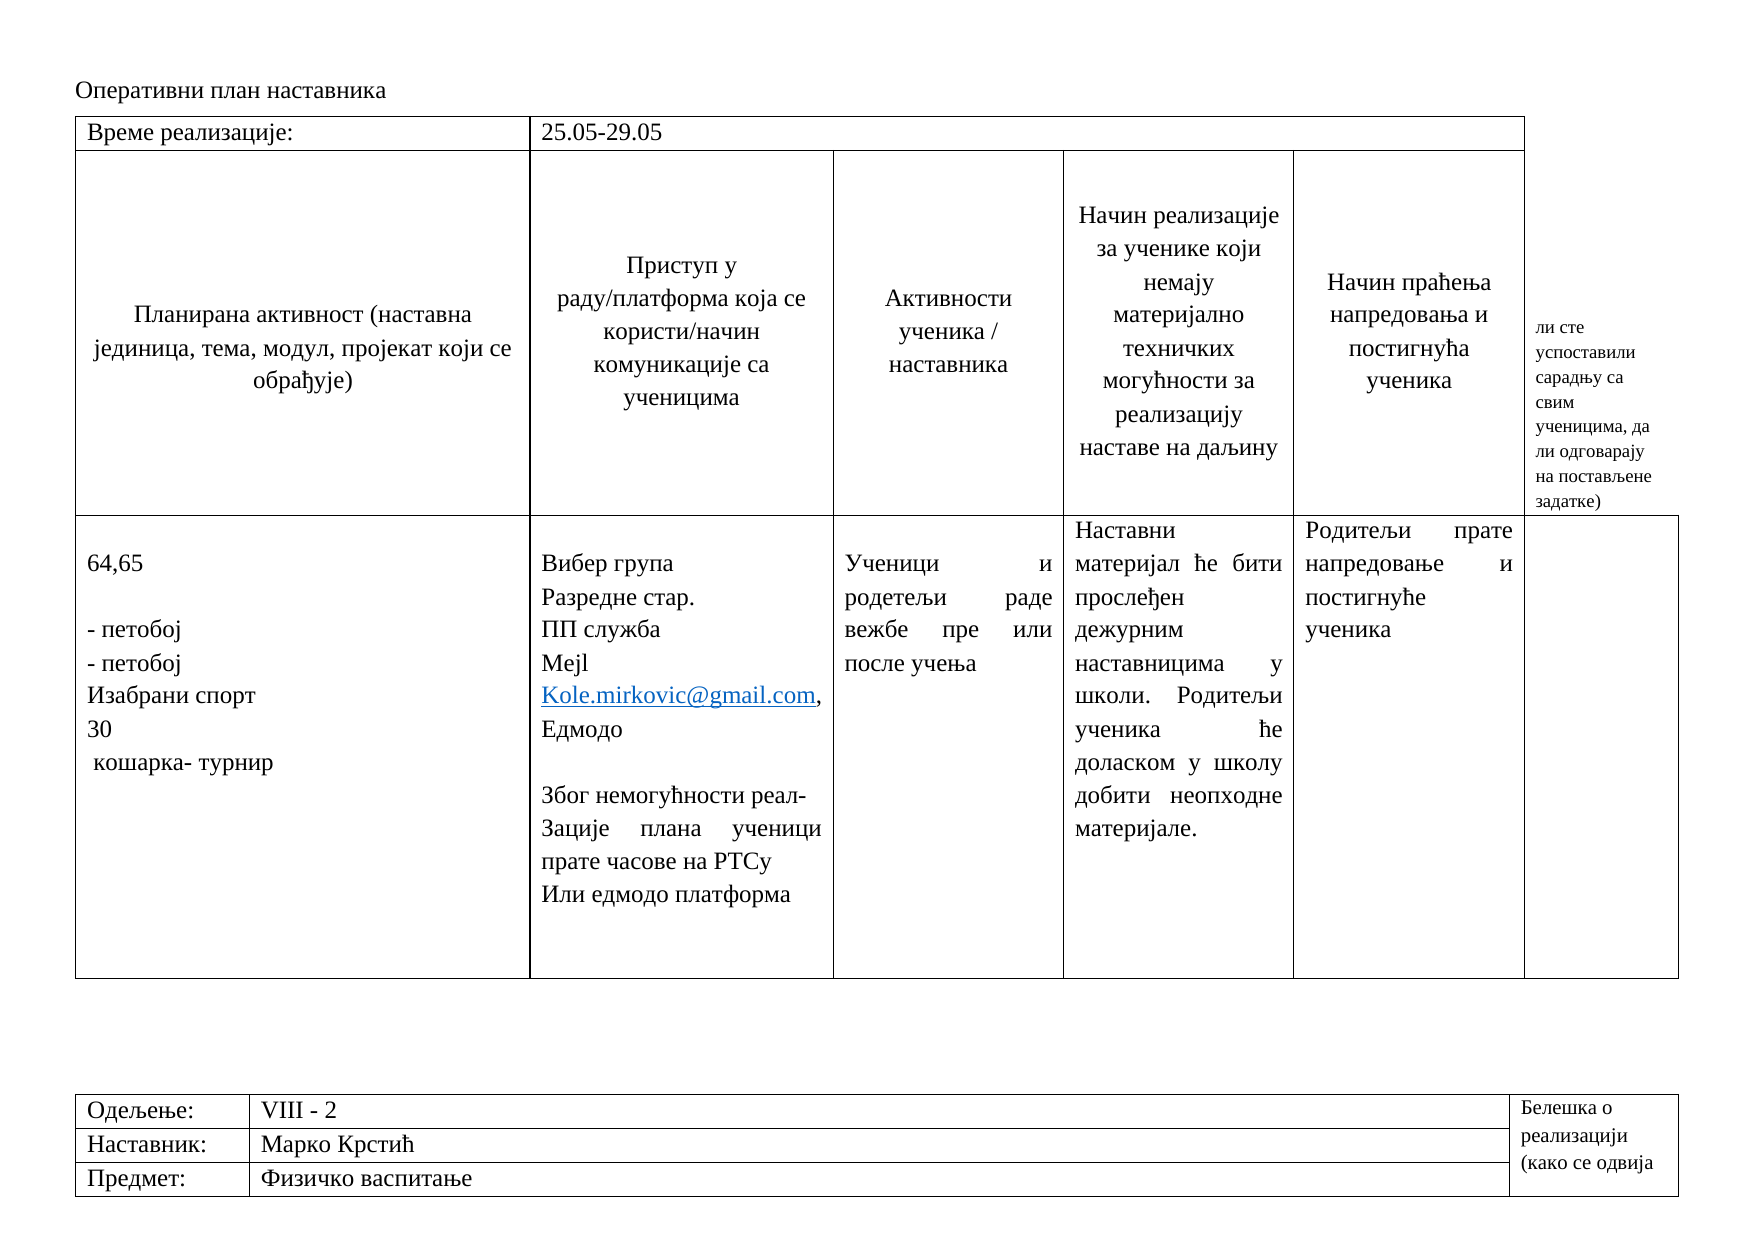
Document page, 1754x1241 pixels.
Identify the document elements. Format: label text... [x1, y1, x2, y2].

table_cell [1525, 516, 1678, 978]
table_header VIII - 2 [250, 1095, 1509, 1128]
table_cell Вибер група Разредне стар. ПП служба Mejl Kole.mirkovic@gmail.com, Едмодо Због немогућности реал- Зације плана ученици прате часове на РТСу Или едмодо платформа [531, 516, 833, 978]
table_cell Наставни материјал ће бити прослеђен дежурним наставницима у школи. Родитељи ученика ће доласком у школу добити неопходне материјале. [1064, 516, 1293, 978]
table_cell Физичко васпитање [250, 1163, 1509, 1196]
table_cell Начин реализације за ученике који немају материјално техничких могућности за реализацију наставе на даљину [1064, 151, 1293, 514]
table_header Одељење: [76, 1095, 249, 1128]
table_cell Родитељи прате напредовање и постигнуће ученика [1294, 516, 1524, 978]
table_cell 25.05-29.05 [531, 117, 1524, 150]
table_cell Активности ученика / наставника [834, 151, 1063, 514]
table_cell 64,65 - петобој - петобој Изабрани спорт 30 кошарка- турнир [76, 516, 529, 978]
table_cell Ученици и родетељи раде вежбе пре или после учења [834, 516, 1063, 978]
table_cell Предмет: [76, 1163, 249, 1196]
table_cell Време реализације: [76, 117, 529, 150]
table_header Белешка о реализацији (како се одвија реализација, да ли сте успоставили сарадњу са свим ученицима, да ли одговарају на постављене задатке) Проценат обухваћених ученика: *Попуњава се по истеку наставне седмице [1510, 1095, 1678, 1196]
table_cell Наставник: [76, 1129, 249, 1162]
table_cell Приступ у раду/платформа која се користи/начин комуникације са ученицима [531, 151, 833, 514]
table_cell Планирана активност (наставна јединица, тема, модул, пројекат који се обрађује) [76, 151, 529, 514]
table_cell Марко Крстић [250, 1129, 1509, 1162]
table_cell Начин праћења напредовања и постигнућа ученика [1294, 151, 1524, 514]
